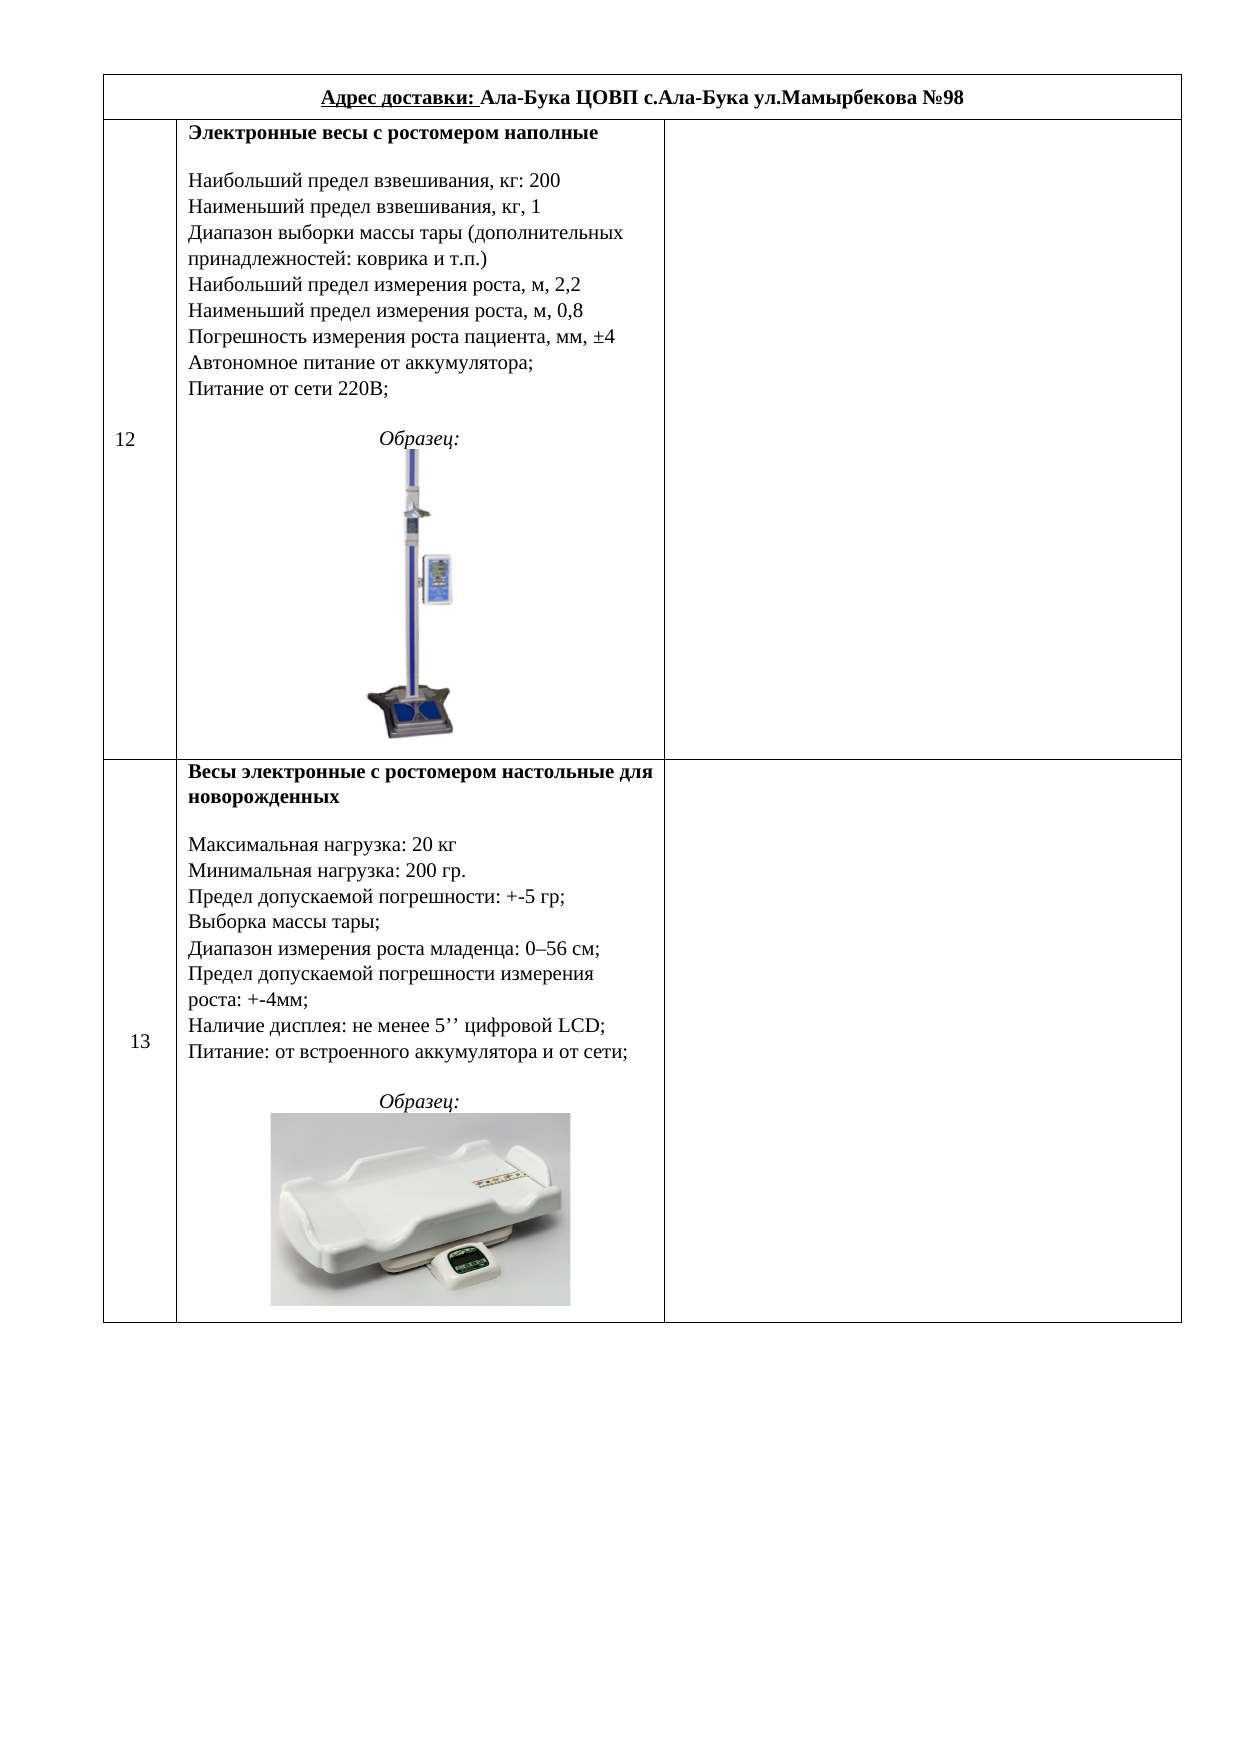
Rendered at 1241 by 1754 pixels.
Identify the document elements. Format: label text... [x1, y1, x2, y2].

table_cell [665, 760, 1181, 1322]
table_cell 13 [104, 760, 176, 1322]
table_cell Весы электронные с ростомером настольные для новорожденных Максимальная нагрузка: 20 кг Минимальная нагрузка: 200 гр. Предел допускаемой погрешности: +-5 гр; Выборка массы тары; Диапазон измерения роста младенца: 0–56 см; Предел допускаемой погрешности измерения роста: +-4мм; Наличие дисплея: не менее 5’’ цифровой LCD; Питание: от встроенного аккумулятора и от сети; Образец: [177, 760, 664, 1322]
table_cell Адрес доставки: Ала-Бука ЦОВП с.Ала-Бука ул.Мамырбекова №98 [104, 75, 1181, 119]
table_cell 12 [104, 120, 176, 758]
table_cell [665, 120, 1181, 758]
picture [270, 1113, 571, 1306]
picture [334, 449, 507, 742]
table_cell Электронные весы с ростомером наполные Наибольший предел взвешивания, кг: 200 Наименьший предел взвешивания, кг, 1 Диапазон выборки массы тары (дополнительных принадлежностей: коврика и т.п.) Наибольший предел измерения роста, м, 2,2 Наименьший предел измерения роста, м, 0,8 Погрешность измерения роста пациента, мм, ±4 Автономное питание от аккумулятора; Питание от сети 220В; Образец: [177, 120, 664, 758]
